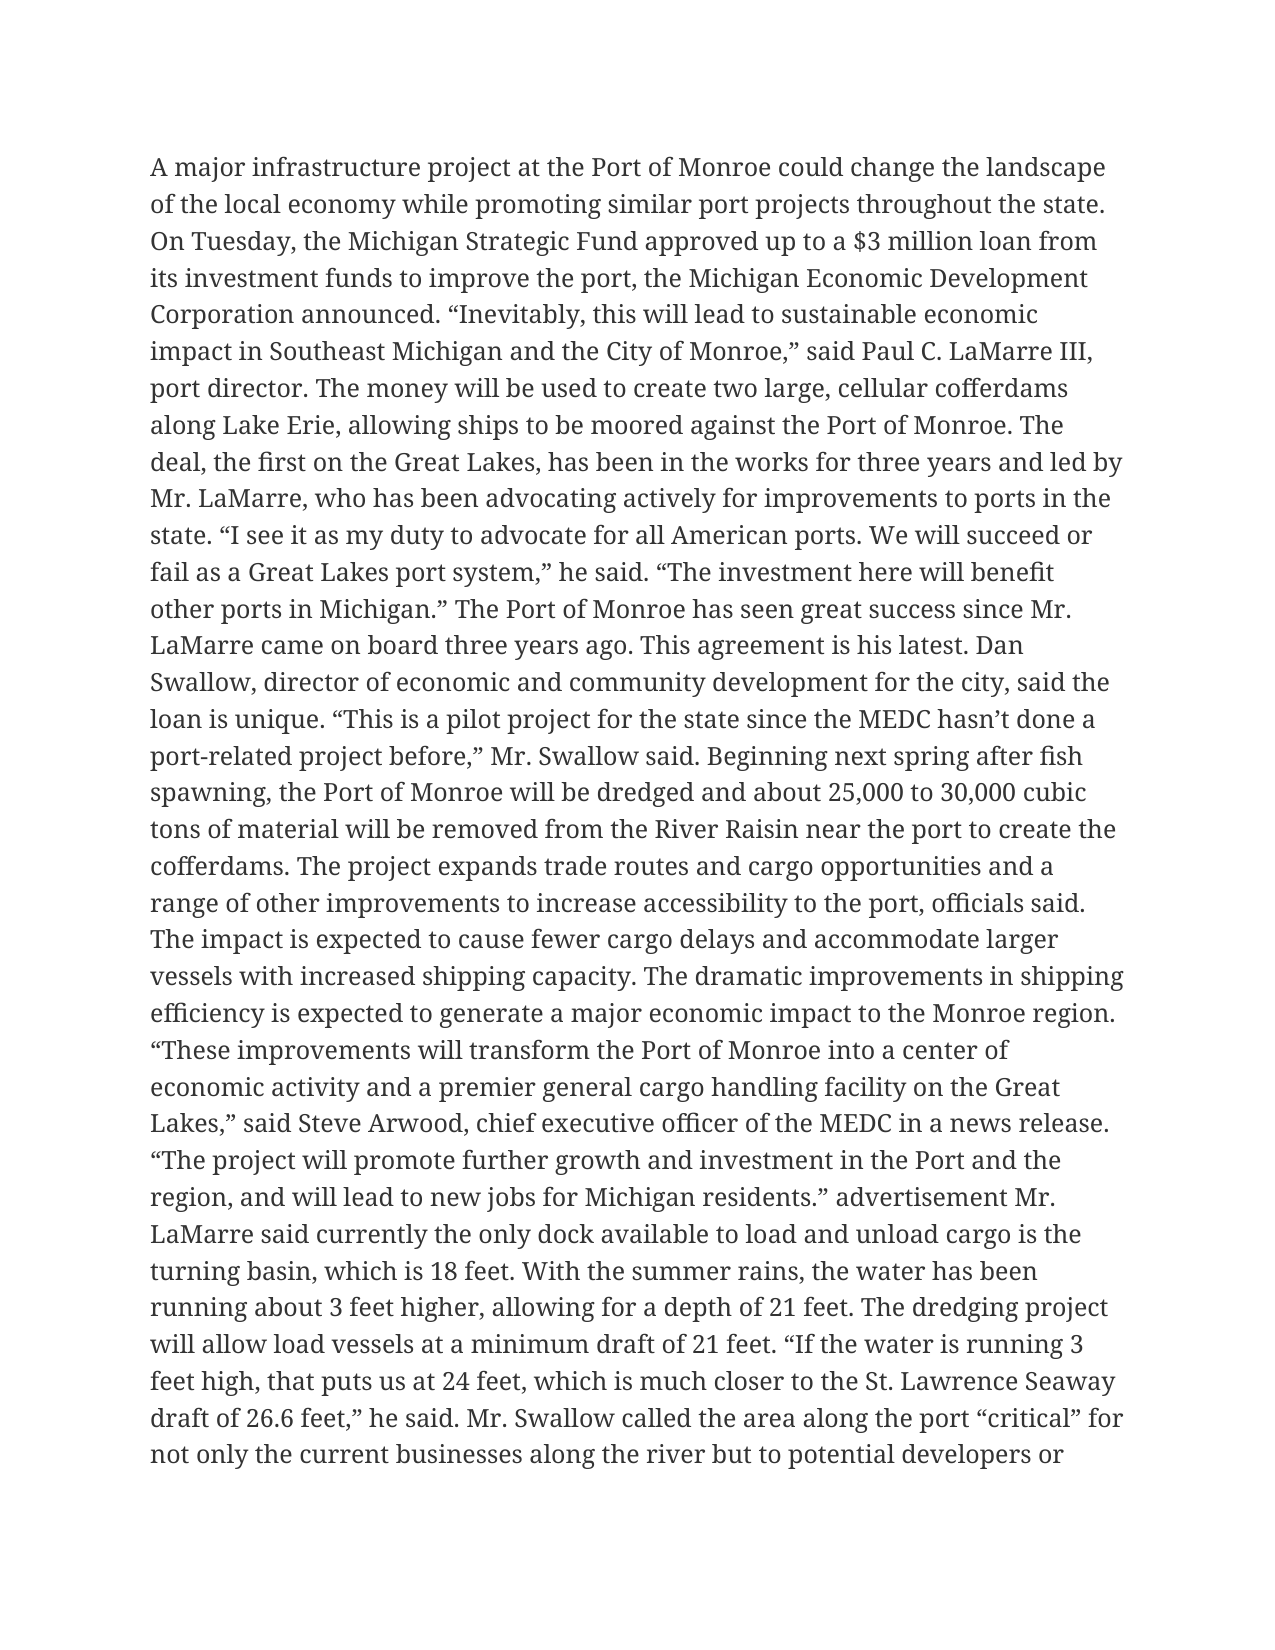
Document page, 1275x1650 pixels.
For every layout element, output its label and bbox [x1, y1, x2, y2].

text [150, 150, 1125, 1471]
